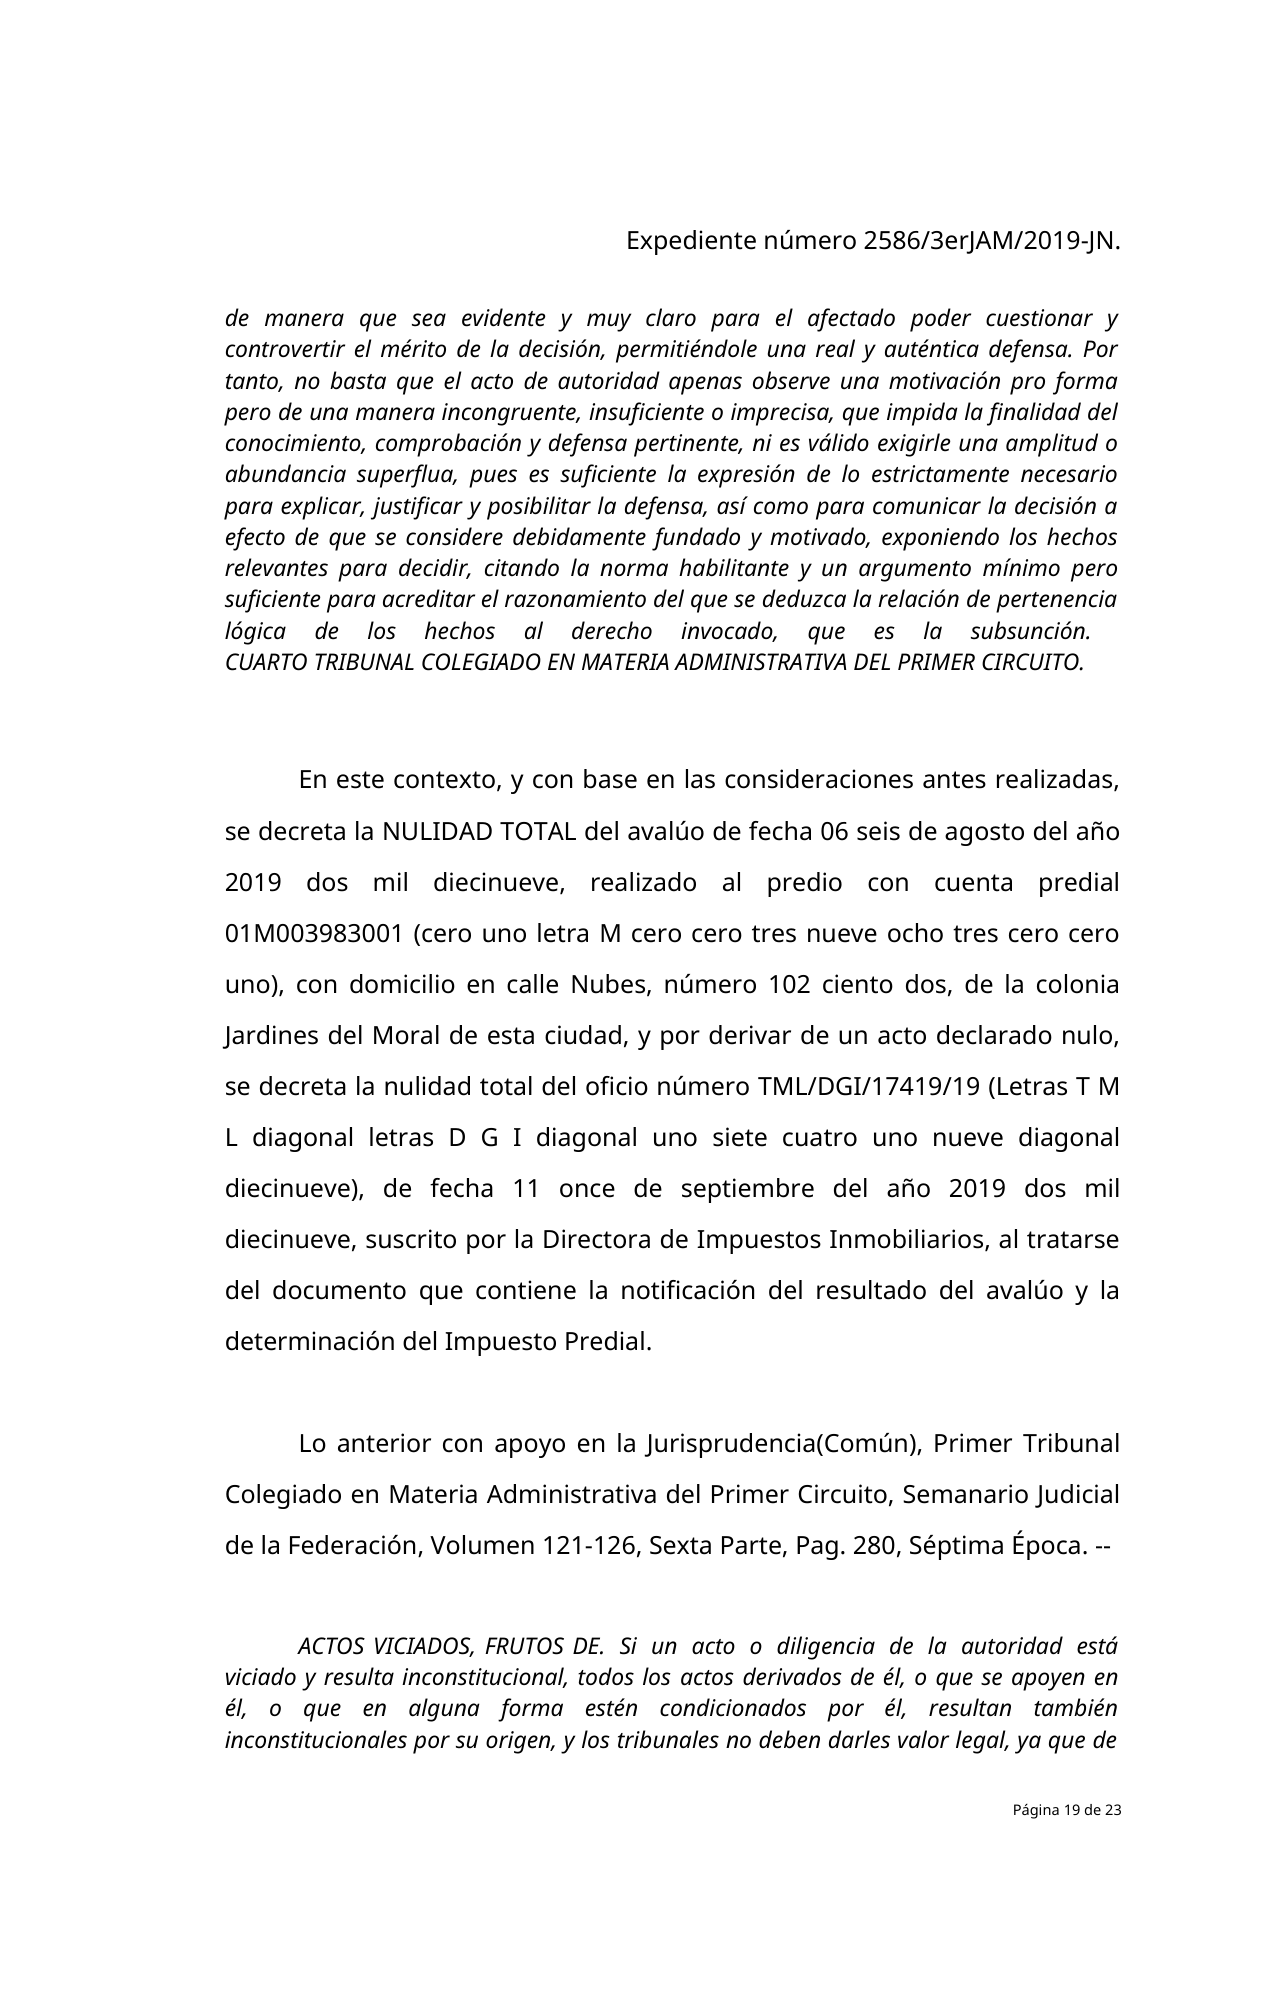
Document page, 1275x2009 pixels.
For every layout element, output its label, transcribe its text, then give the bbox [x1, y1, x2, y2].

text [224, 302, 1121, 677]
text Lo anterior con apoyo en la Jurisprudencia(Común), Primer Tribunal Colegiado en Materia Administrativa del Primer Circuito, Semanario Judicial de la Federación, Volumen 121-126, Sexta Parte, Pag. 280, Séptima Época. -- [224, 1426, 1121, 1562]
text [224, 1630, 1121, 1755]
text En este contexto, y con base en las consideraciones antes realizadas, se decreta la NULIDAD TOTAL del avalúo de fecha 06 seis de agosto del año 2019 dos mil diecinueve, realizado al predio con cuenta predial 01M003983001 (cero uno letra M cero cero tres nueve ocho tres cero cero uno), con domicilio en calle Nubes, número 102 ciento dos, de la colonia Jardines del Moral de esta ciudad, y por derivar de un acto declarado nulo, se decreta la nulidad total del oficio número TML/DGI/17419/19 (Letras T M L diagonal letras D G I diagonal uno siete cuatro uno nueve diagonal diecinueve), de fecha 11 once de septiembre del año 2019 dos mil diecinueve, suscrito por la Directora de Impuestos Inmobiliarios, al tratarse del documento que contiene la notificación del resultado del avalúo y la determinación del Impuesto Predial. [224, 762, 1121, 1358]
